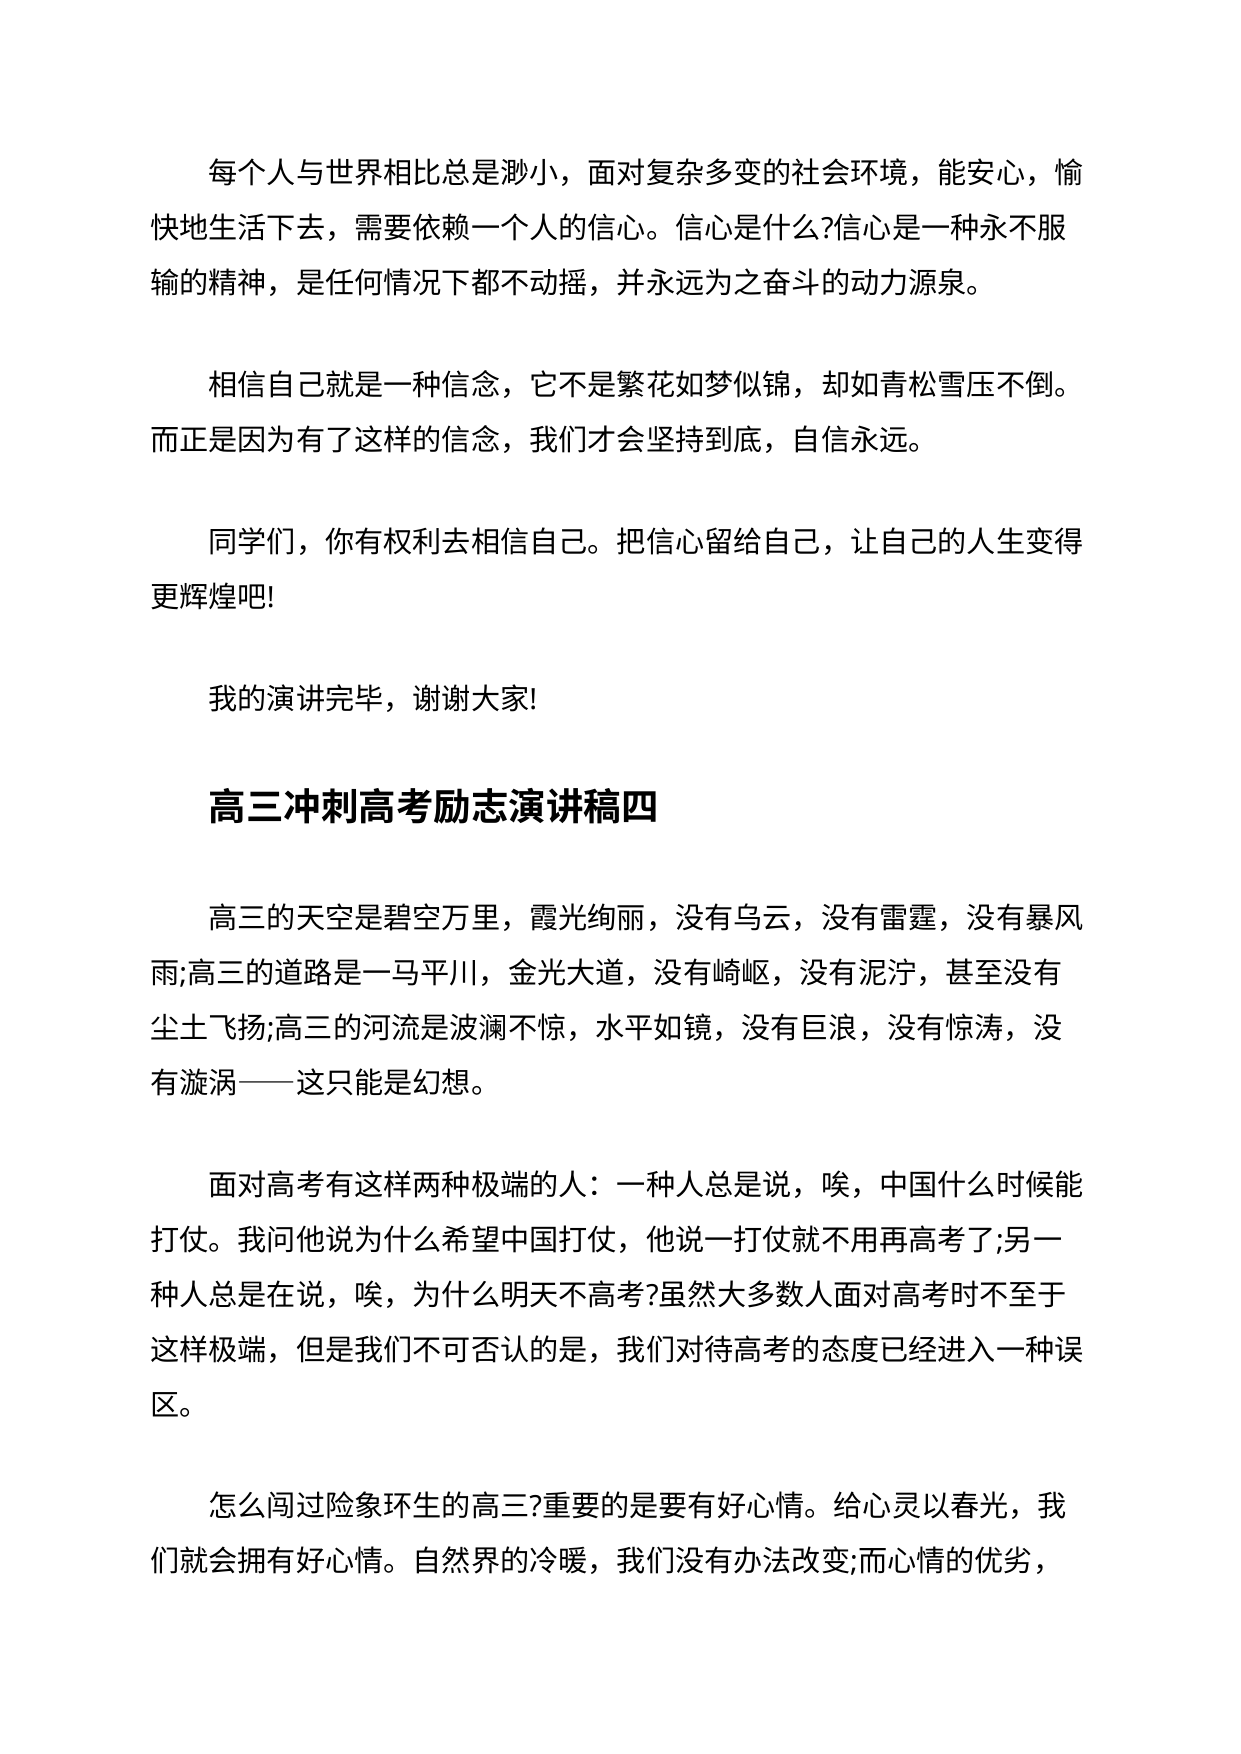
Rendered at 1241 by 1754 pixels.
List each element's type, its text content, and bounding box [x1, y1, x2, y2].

text 高三的天空是碧空万里，霞光绚丽，没有乌云，没有雷霆，没有暴风雨;高三的道路是一马平川，金光大道，没有崎岖，没有泥泞，甚至没有尘土飞扬;高三的河流是波澜不惊，水平如镜，没有巨浪，没有惊涛，没有漩涡——这只能是幻想。 [150, 894, 1090, 1102]
text 我的演讲完毕，谢谢大家! [150, 675, 1090, 718]
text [150, 1483, 1090, 1580]
text 每个人与世界相比总是渺小，面对复杂多变的社会环境，能安心，愉快地生活下去，需要依赖一个人的信心。信心是什么?信心是一种永不服输的精神，是任何情况下都不动摇，并永远为之奋斗的动力源泉。 [150, 150, 1090, 302]
text 同学们，你有权利去相信自己。把信心留给自己，让自己的人生变得更辉煌吧! [150, 518, 1090, 616]
text 相信自己就是一种信念，它不是繁花如梦似锦，却如青松雪压不倒。而正是因为有了这样的信念，我们才会坚持到底，自信永远。 [150, 362, 1090, 459]
text 高三冲刺高考励志演讲稿四 [150, 777, 1090, 831]
text 面对高考有这样两种极端的人：一种人总是说，唉，中国什么时候能打仗。我问他说为什么希望中国打仗，他说一打仗就不用再高考了;另一种人总是在说，唉，为什么明天不高考?虽然大多数人面对高考时不至于这样极端，但是我们不可否认的是，我们对待高考的态度已经进入一种误区。 [150, 1161, 1090, 1423]
